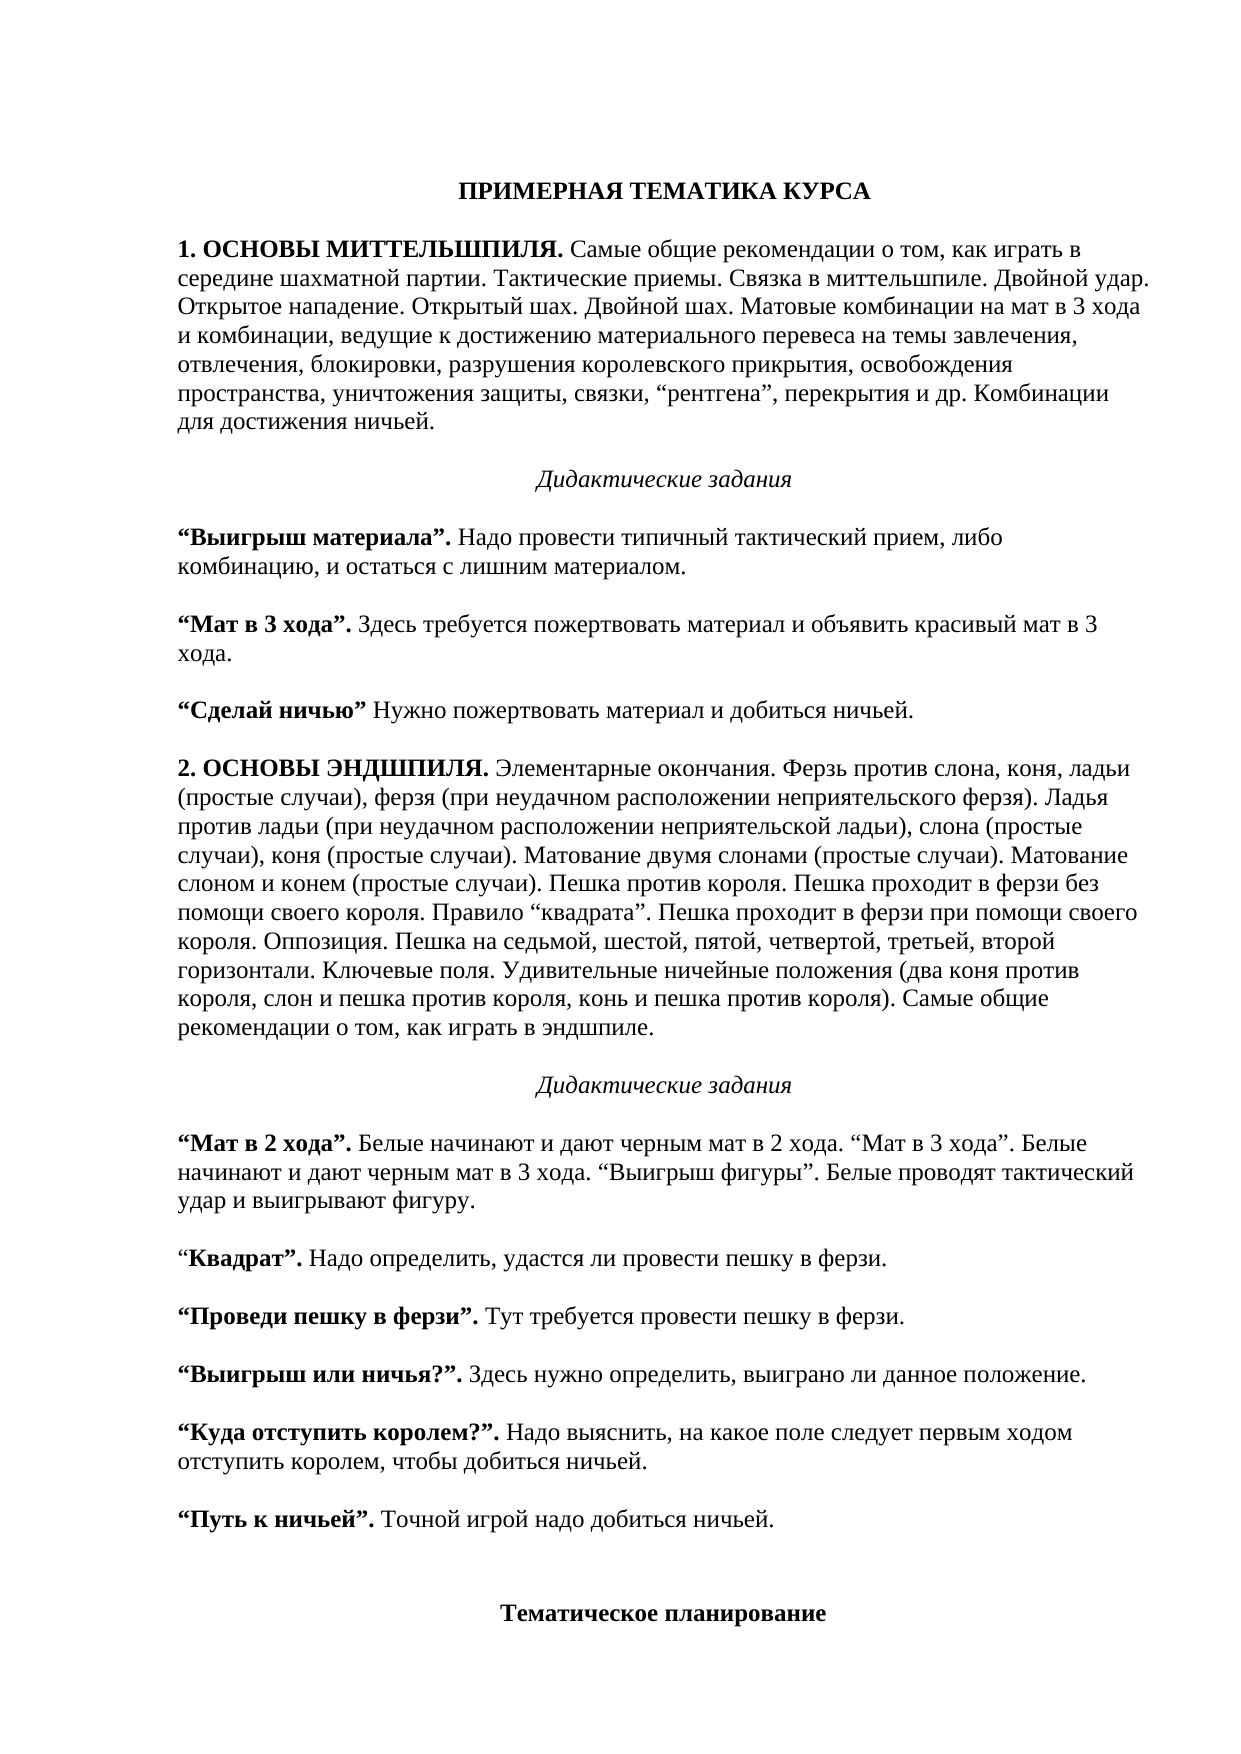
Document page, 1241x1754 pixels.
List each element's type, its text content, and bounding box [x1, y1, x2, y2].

text “Путь к ничьей”. Точной игрой надо добиться ничьей. [177, 1504, 1152, 1533]
text “Проведи пешку в ферзи”. Тут требуется провести пешку в ферзи. [177, 1301, 1152, 1330]
text “Квадрат”. Надо определить, удастся ли провести пешку в ферзи. [177, 1243, 1152, 1272]
text 1. ОСНОВЫ МИТТЕЛЬШПИЛЯ. Самые общие рекомендации о том, как играть в середине шахматной партии. Тактические приемы. Связка в миттельшпиле. Двойной удар. Открытое нападение. Открытый шах. Двойной шах. Матовые комбинации на мат в 3 хода и комбинации, ведущие к достижению материального перевеса на темы завлечения, отвлечения, блокировки, разрушения королевского прикрытия, освобождения пространства, уничтожения защиты, связки, “рентгена”, перекрытия и др. Комбинации для достижения ничьей. [177, 234, 1152, 435]
text “Выигрыш или ничья?”. Здесь нужно определить, выиграно ли данное положение. [177, 1359, 1152, 1388]
text Дидактические задания [177, 464, 1152, 493]
text “Сделай ничью” Нужно пожертвовать материал и добиться ничьей. [177, 696, 1152, 724]
text Дидактические задания [177, 1070, 1152, 1099]
text Тематическое планирование [177, 1598, 1149, 1626]
text ПРИМЕРНАЯ ТЕМАТИКА КУРСА [177, 176, 1152, 205]
text “Куда отступить королем?”. Надо выяснить, на какое поле следует первым ходом отступить королем, чтобы добиться ничьей. [177, 1417, 1152, 1475]
text “Выигрыш материала”. Надо провести типичный тактический прием, либо комбинацию, и остаться с лишним материалом. [177, 522, 1152, 580]
text 2. ОСНОВЫ ЭНДШПИЛЯ. Элементарные окончания. Ферзь против слона, коня, ладьи (простые случаи), ферзя (при неудачном расположении неприятельского ферзя). Ладья против ладьи (при неудачном расположении неприятельской ладьи), слона (простые случаи), коня (простые случаи). Матование двумя слонами (простые случаи). Матование слоном и конем (простые случаи). Пешка против короля. Пешка проходит в ферзи без помощи своего короля. Правило “квадрата”. Пешка проходит в ферзи при помощи своего короля. Оппозиция. Пешка на седьмой, шестой, пятой, четвертой, третьей, второй горизонтали. Ключевые поля. Удивительные ничейные положения (два коня против короля, слон и пешка против короля, конь и пешка против короля). Самые общие рекомендации о том, как играть в эндшпиле. [177, 753, 1152, 1041]
text “Мат в 3 хода”. Здесь требуется пожертвовать материал и объявить красивый мат в 3 хода. [177, 609, 1152, 666]
text “Мат в 2 хода”. Белые начинают и дают черным мат в 2 хода. “Мат в 3 хода”. Белые начинают и дают черным мат в 3 хода. “Выигрыш фигуры”. Белые проводят тактический удар и выигрывают фигуру. [177, 1128, 1152, 1214]
